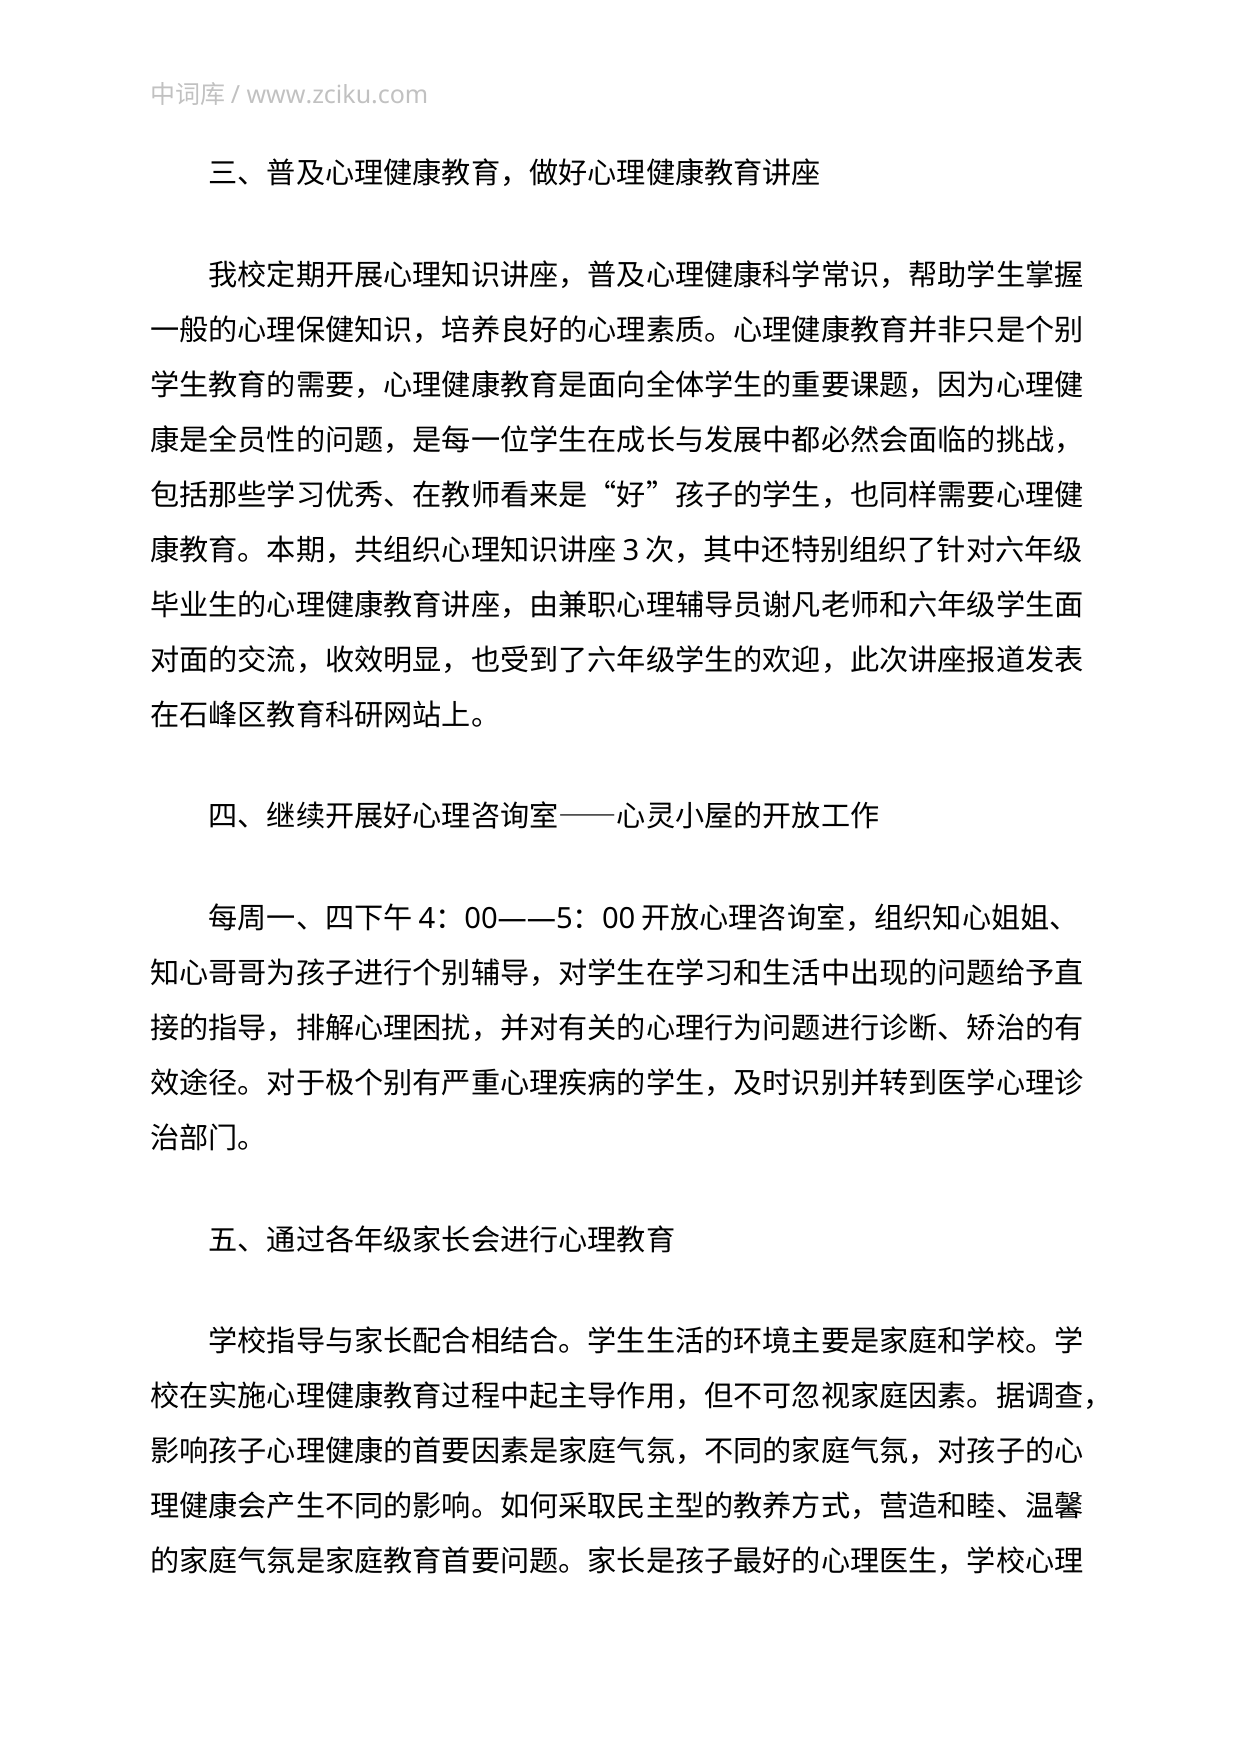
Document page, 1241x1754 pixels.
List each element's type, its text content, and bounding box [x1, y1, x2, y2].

text 五、通过各年级家长会进行心理教育 [150, 1216, 1090, 1258]
text 每周一、四下午4：00——5：00开放心理咨询室，组织知心姐姐、知心哥哥为孩子进行个别辅导，对学生在学习和生活中出现的问题给予直接的指导，排解心理困扰，并对有关的心理行为问题进行诊断、矫治的有效途径。对于极个别有严重心理疾病的学生，及时识别并转到医学心理诊治部门。 [150, 894, 1090, 1157]
text 四、继续开展好心理咨询室——心灵小屋的开放工作 [150, 793, 1090, 835]
text 三、普及心理健康教育，做好心理健康教育讲座 [150, 150, 1090, 192]
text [150, 1318, 1090, 1580]
text 我校定期开展心理知识讲座，普及心理健康科学常识，帮助学生掌握一般的心理保健知识，培养良好的心理素质。心理健康教育并非只是个别学生教育的需要，心理健康教育是面向全体学生的重要课题，因为心理健康是全员性的问题，是每一位学生在成长与发展中都必然会面临的挑战，包括那些学习优秀、在教师看来是“好”孩子的学生，也同样需要心理健康教育。本期，共组织心理知识讲座3次，其中还特别组织了针对六年级毕业生的心理健康教育讲座，由兼职心理辅导员谢凡老师和六年级学生面对面的交流，收效明显，也受到了六年级学生的欢迎，此次讲座报道发表在石峰区教育科研网站上。 [150, 252, 1090, 733]
